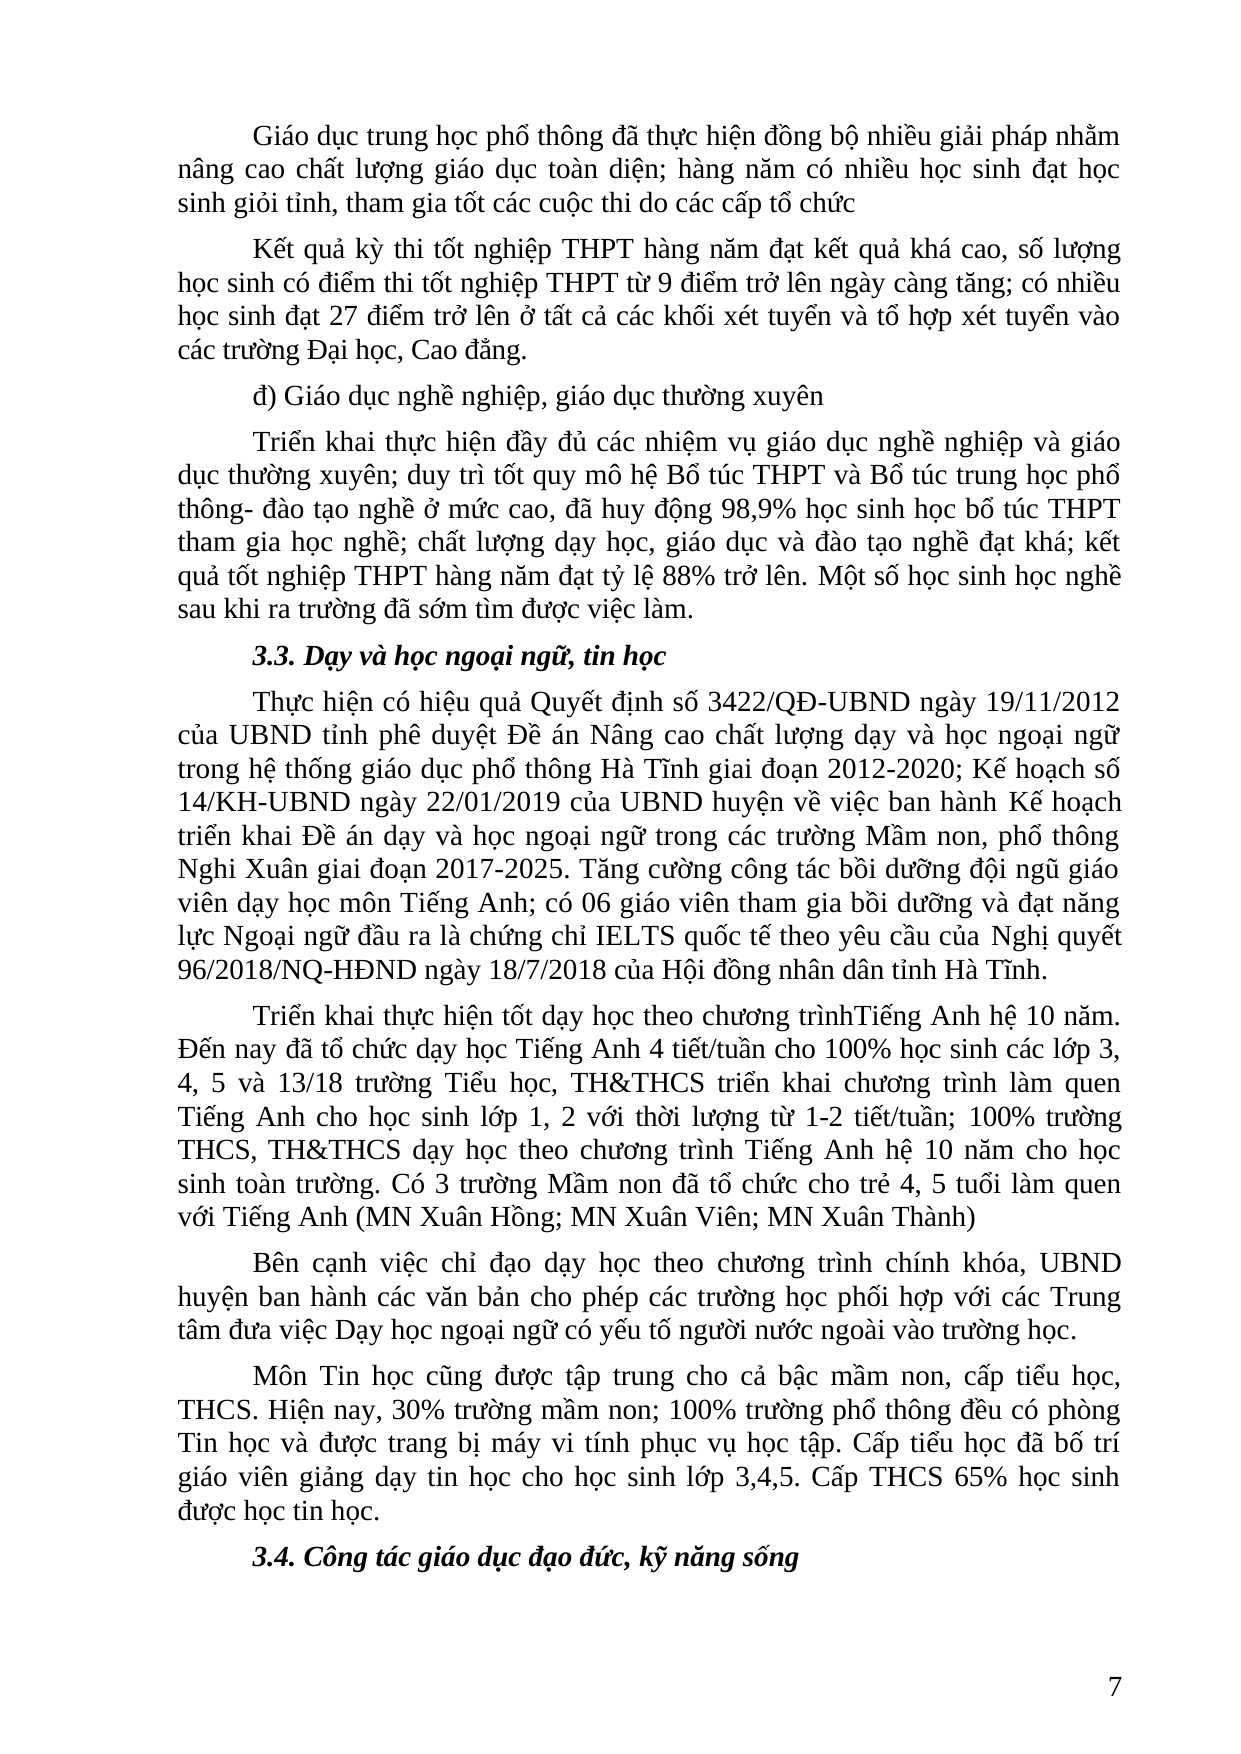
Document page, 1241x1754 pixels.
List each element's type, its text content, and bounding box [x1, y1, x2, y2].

text Môn Tin học cũng được tập trung cho cả bậc mầm non, cấp tiểu học, THCS. Hiện nay, 30% trường mầm non; 100% trường phổ thông đều có phòng Tin học và được trang bị máy vi tính phục vụ học tập. Cấp tiểu học đã bố trí giáo viên giảng dạy tin học cho học sinh lớp 3,4,5. Cấp THCS 65% học sinh được học tin học. [177, 1358, 1122, 1526]
text Giáo dục trung học phổ thông đã thực hiện đồng bộ nhiều giải pháp nhằm nâng cao chất lượng giáo dục toàn diện; hàng năm có nhiều học sinh đạt học sinh giỏi tỉnh, tham gia tốt các cuộc thi do các cấp tổ chức [177, 118, 1122, 219]
text 3.3. Dạy và học ngoại ngữ, tin học [177, 638, 1122, 671]
text Bên cạnh việc chỉ đạo dạy học theo chương trình chính khóa, UBND huyện ban hành các văn bản cho phép các trường học phối hợp với các Trung tâm đưa việc Dạy học ngoại ngữ có yếu tố người nước ngoài vào trường học. [177, 1245, 1122, 1346]
text Thực hiện có hiệu quả Quyết định số 3422/QĐ-UBND ngày 19/11/2012 của UBND tỉnh phê duyệt Đề án Nâng cao chất lượng dạy và học ngoại ngữ trong hệ thống giáo dục phổ thông Hà Tĩnh giai đoạn 2012-2020; Kế hoạch số 14/KH-UBND ngày 22/01/2019 của UBND huyện về việc ban hành Kế hoạch triển khai Đề án dạy và học ngoại ngữ trong các trường Mầm non, phổ thông Nghi Xuân giai đoạn 2017-2025. Tăng cường công tác bồi dưỡng đội ngũ giáo viên dạy học môn Tiếng Anh; có 06 giáo viên tham gia bồi dưỡng và đạt năng lực Ngoại ngữ đầu ra là chứng chỉ IELTS quốc tế theo yêu cầu của Nghị quyết 96/2018/NQ-HĐND ngày 18/7/2018 của Hội đồng nhân dân tỉnh Hà Tĩnh. [177, 684, 1122, 986]
text Triển khai thực hiện đầy đủ các nhiệm vụ giáo dục nghề nghiệp và giáo dục thường xuyên; duy trì tốt quy mô hệ Bổ túc THPT và Bổ túc trung học phổ thông- đào tạo nghề ở mức cao, đã huy động 98,9% học sinh học bổ túc THPT tham gia học nghề; chất lượng dạy học, giáo dục và đào tạo nghề đạt khá; kết quả tốt nghiệp THPT hàng năm đạt tỷ lệ 88% trở lên. Một số học sinh học nghề sau khi ra trường đã sớm tìm được việc làm. [177, 424, 1122, 625]
text đ) Giáo dục nghề nghiệp, giáo dục thường xuyên [177, 378, 1122, 411]
text 3.4. Công tác giáo dục đạo đức, kỹ năng sống [177, 1539, 1122, 1572]
text Kết quả kỳ thi tốt nghiệp THPT hàng năm đạt kết quả khá cao, số lượng học sinh có điểm thi tốt nghiệp THPT từ 9 điểm trở lên ngày càng tăng; có nhiều học sinh đạt 27 điểm trở lên ở tất cả các khối xét tuyển và tổ hợp xét tuyển vào các trường Đại học, Cao đẳng. [177, 231, 1122, 365]
text Triển khai thực hiện tốt dạy học theo chương trìnhTiếng Anh hệ 10 năm. Đến nay đã tổ chức dạy học Tiếng Anh 4 tiết/tuần cho 100% học sinh các lớp 3, 4, 5 và 13/18 trường Tiểu học, TH&THCS triển khai chương trình làm quen Tiếng Anh cho học sinh lớp 1, 2 với thời lượng từ 1-2 tiết/tuần; 100% trường THCS, TH&THCS dạy học theo chương trình Tiếng Anh hệ 10 năm cho học sinh toàn trường. Có 3 trường Mầm non đã tổ chức cho trẻ 4, 5 tuổi làm quen với Tiếng Anh (MN Xuân Hồng; MN Xuân Viên; MN Xuân Thành) [177, 998, 1122, 1233]
